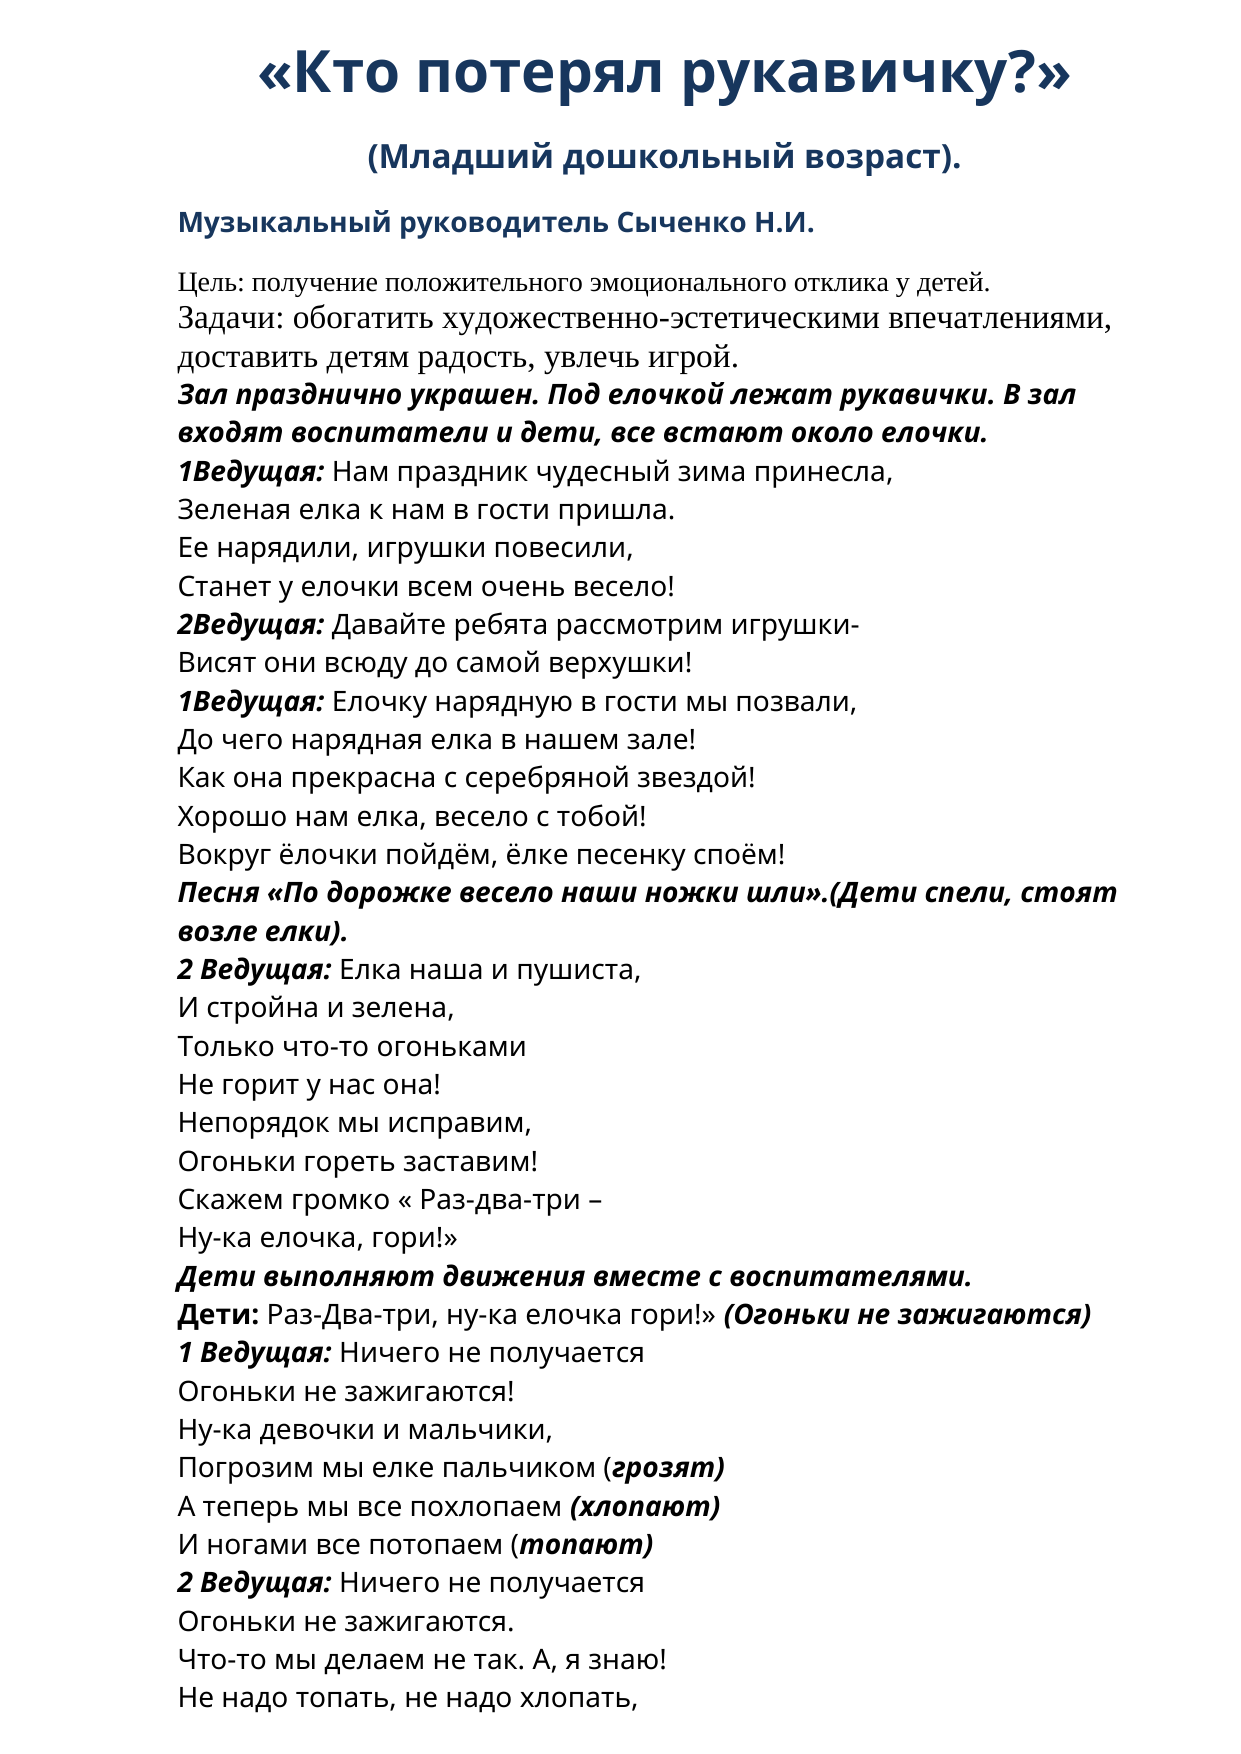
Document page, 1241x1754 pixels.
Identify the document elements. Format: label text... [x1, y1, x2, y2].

text 1 Ведущая: Ничего не получается [177, 1333, 1152, 1371]
text До чего нарядная елка в нашем зале! [177, 719, 1152, 758]
text (Младший дошкольный возраст). [177, 133, 1152, 179]
text Непорядок мы исправим, [177, 1103, 1152, 1141]
text Песня «По дорожке весело наши ножки шли».(Дети спели, стоят возле елки). [177, 873, 1152, 949]
text Станет у елочки всем очень весело! [177, 566, 1152, 604]
text Как она прекрасна с серебряной звездой! [177, 758, 1152, 796]
text Зеленая елка к нам в гости пришла. [177, 489, 1152, 528]
text Задачи: обогатить художественно-эстетическими впечатлениями, доставить детям радость, увлечь игрой. [177, 298, 1152, 374]
text Ее нарядили, игрушки повесили, [177, 528, 1152, 566]
text Погрозим мы елке пальчиком (грозят) [177, 1448, 1152, 1486]
text Огоньки не зажигаются. [177, 1601, 1152, 1639]
text Скажем громко « Раз-два-три – [177, 1179, 1152, 1218]
text Огоньки гореть заставим! [177, 1141, 1152, 1179]
text Не надо топать, не надо хлопать, [177, 1678, 1152, 1716]
text Огоньки не зажигаются! [177, 1371, 1152, 1409]
text Что-то мы делаем не так. А, я знаю! [177, 1639, 1152, 1678]
text И ногами все потопаем (топают) [177, 1524, 1152, 1563]
text Дети: Раз-Два-три, ну-ка елочка гори!» (Огоньки не зажигаются) [177, 1294, 1152, 1333]
text Ну-ка елочка, гори!» [177, 1218, 1152, 1256]
text Хорошо нам елка, весело с тобой! [177, 796, 1152, 834]
text И стройна и зелена, [177, 988, 1152, 1026]
text «Кто потерял рукавичку?» [177, 29, 1152, 109]
text 1Ведущая: Нам праздник чудесный зима принесла, [177, 451, 1152, 489]
text Зал празднично украшен. Под елочкой лежат рукавички. В зал входят воспитатели и дети, все встают около елочки. [177, 374, 1152, 451]
text Не горит у нас она! [177, 1064, 1152, 1103]
text А теперь мы все похлопаем (хлопают) [177, 1486, 1152, 1524]
text Вокруг ёлочки пойдём, ёлке песенку споём! [177, 834, 1152, 873]
text Только что-то огоньками [177, 1026, 1152, 1064]
text Ну-ка девочки и мальчики, [177, 1409, 1152, 1448]
text Цель: получение положительного эмоционального отклика у детей. [177, 265, 1152, 298]
text 2 Ведущая: Елка наша и пушиста, [177, 949, 1152, 988]
text Дети выполняют движения вместе с воспитателями. [177, 1256, 1152, 1294]
text 2Ведущая: Давайте ребята рассмотрим игрушки- [177, 604, 1152, 643]
text Музыкальный руководитель Сыченко Н.И. [177, 203, 1152, 241]
text 1Ведущая: Елочку нарядную в гости мы позвали, [177, 681, 1152, 719]
text 2 Ведущая: Ничего не получается [177, 1563, 1152, 1601]
text Висят они всюду до самой верхушки! [177, 643, 1152, 681]
